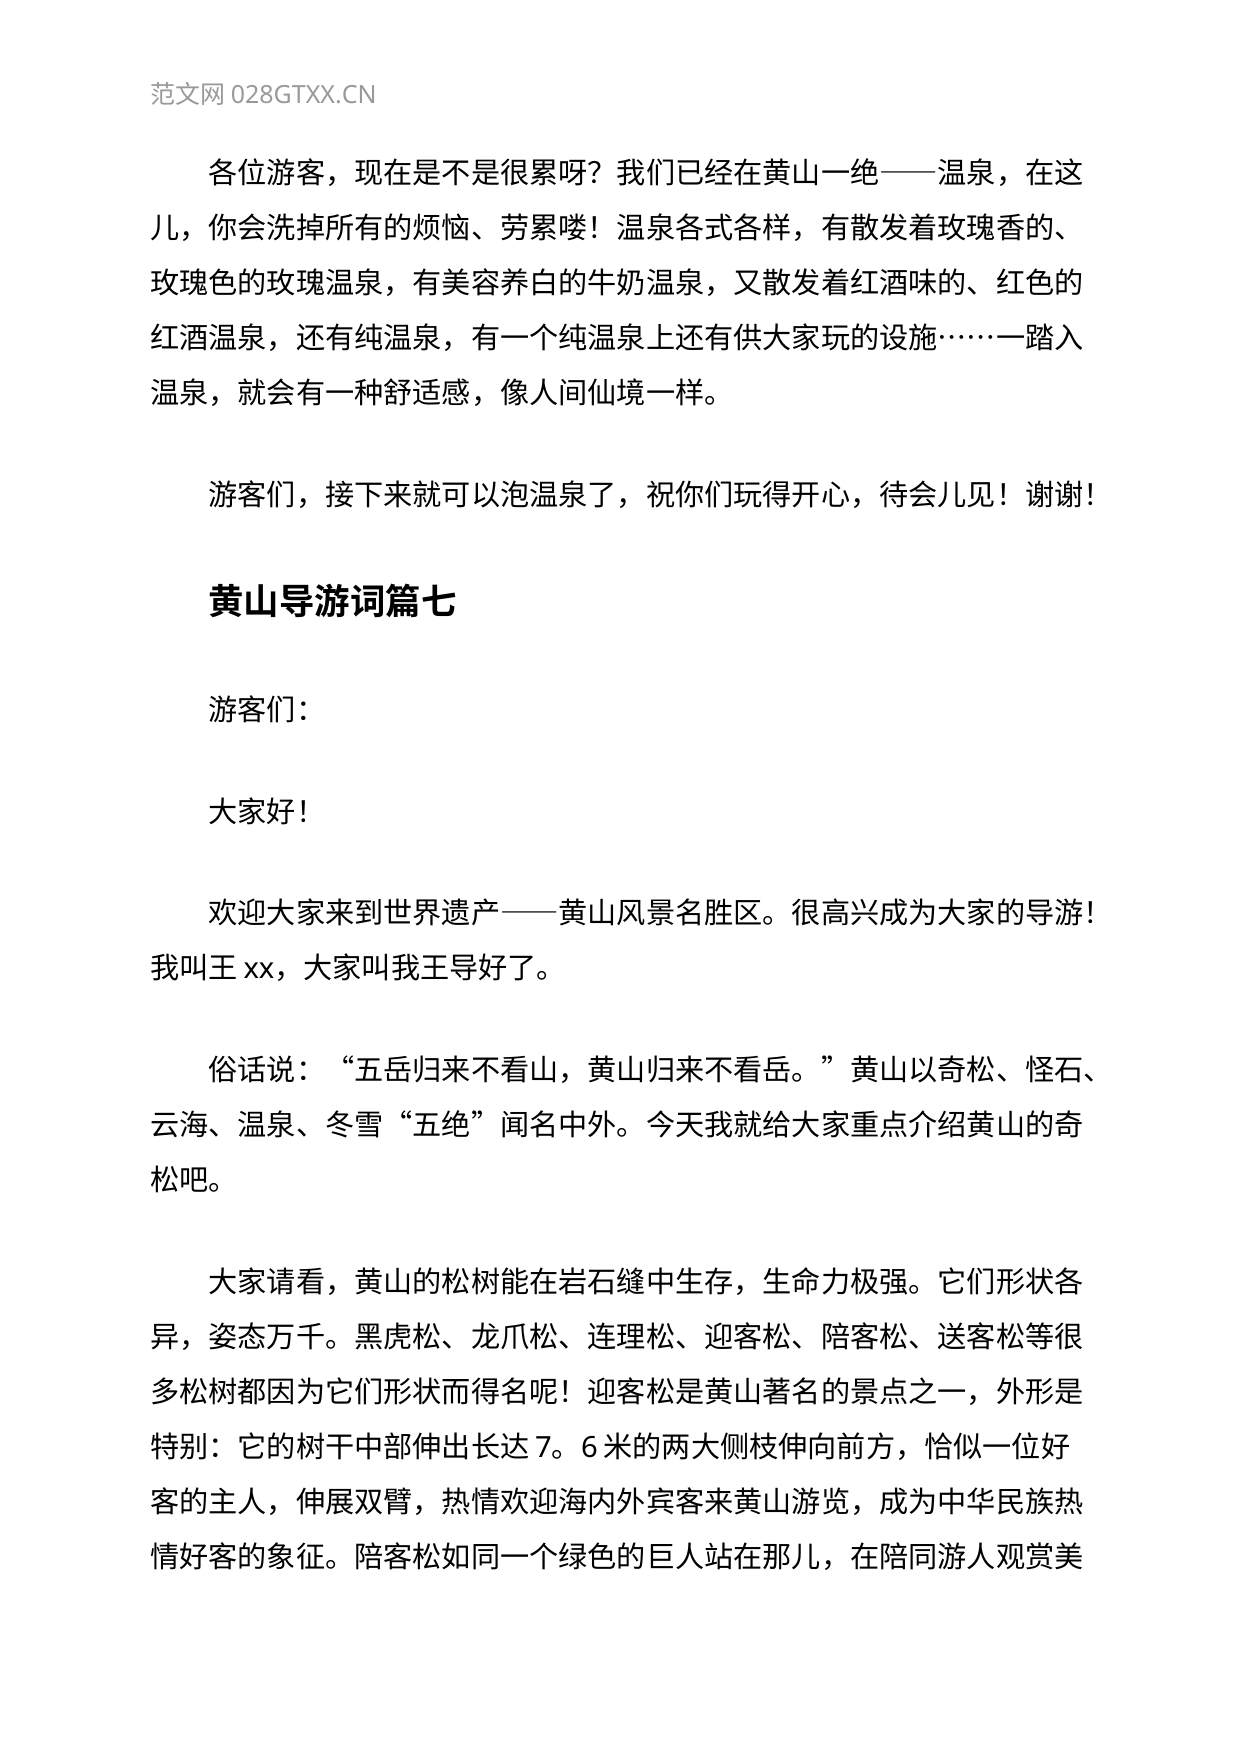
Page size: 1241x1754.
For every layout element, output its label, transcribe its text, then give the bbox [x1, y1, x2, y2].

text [150, 1258, 1090, 1575]
text 大家好！ [150, 788, 1090, 831]
text 各位游客，现在是不是很累呀？我们已经在黄山一绝——温泉，在这儿，你会洗掉所有的烦恼、劳累喽！温泉各式各样，有散发着玫瑰香的、玫瑰色的玫瑰温泉，有美容养白的牛奶温泉，又散发着红酒味的、红色的红酒温泉，还有纯温泉，有一个纯温泉上还有供大家玩的设施……一踏入温泉，就会有一种舒适感，像人间仙境一样。 [150, 150, 1090, 412]
text 游客们，接下来就可以泡温泉了，祝你们玩得开心，待会儿见！谢谢！ [150, 471, 1090, 514]
text 欢迎大家来到世界遗产——黄山风景名胜区。很高兴成为大家的导游！我叫王xx，大家叫我王导好了。 [150, 890, 1090, 987]
text 黄山导游词篇七 [150, 573, 1090, 624]
text 游客们： [150, 687, 1090, 729]
text 俗话说：“五岳归来不看山，黄山归来不看岳。”黄山以奇松、怪石、云海、温泉、冬雪“五绝”闻名中外。今天我就给大家重点介绍黄山的奇松吧。 [150, 1047, 1090, 1199]
